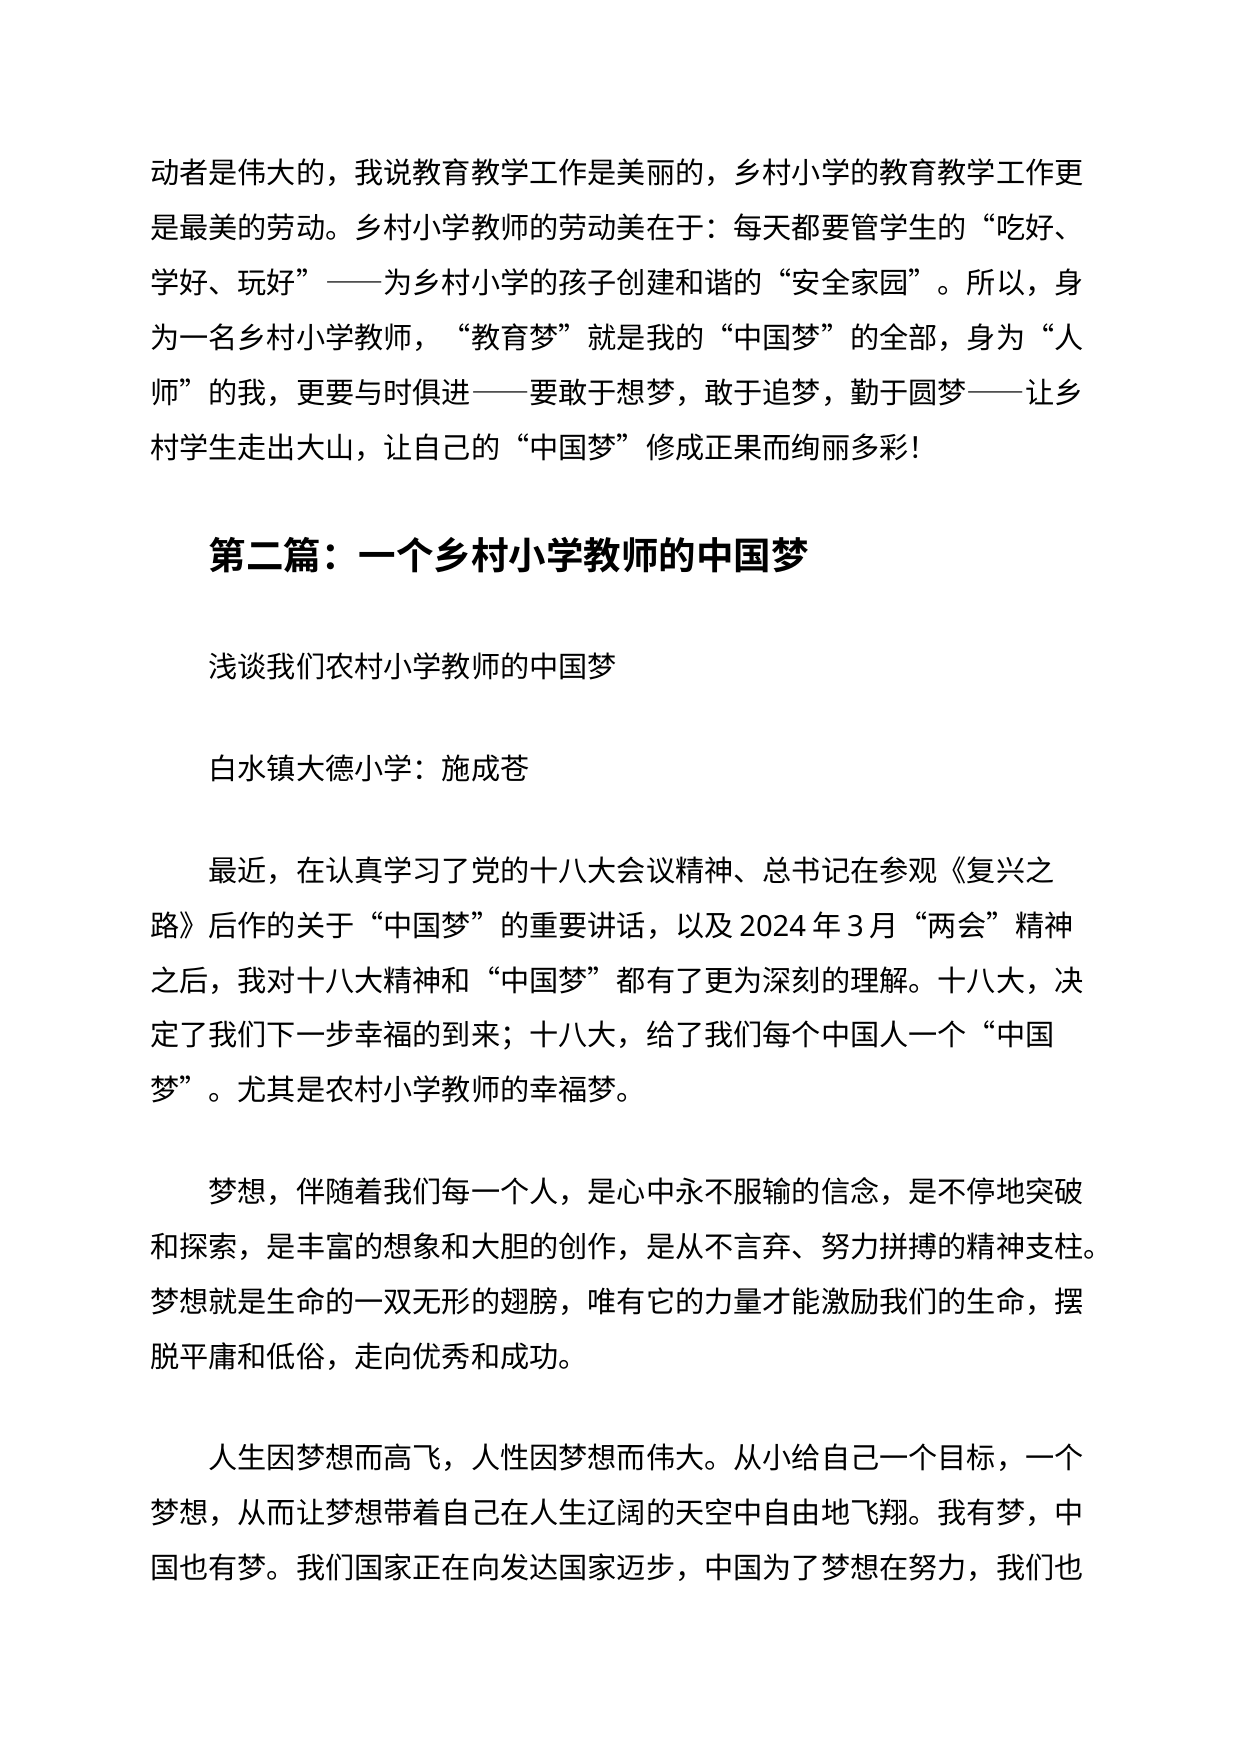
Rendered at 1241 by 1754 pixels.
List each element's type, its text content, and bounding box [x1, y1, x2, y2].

text 梦想，伴随着我们每一个人，是心中永不服输的信念，是不停地突破和探索，是丰富的想象和大胆的创作，是从不言弃、努力拼搏的精神支柱。梦想就是生命的一双无形的翅膀，唯有它的力量才能激励我们的生命，摆脱平庸和低俗，走向优秀和成功。 [150, 1169, 1090, 1376]
text 最近，在认真学习了党的十八大会议精神、总书记在参观《复兴之路》后作的关于“中国梦”的重要讲话，以及2024年3月“两会”精神之后，我对十八大精神和“中国梦”都有了更为深刻的理解。十八大，决定了我们下一步幸福的到来；十八大，给了我们每个中国人一个“中国梦”。尤其是农村小学教师的幸福梦。 [150, 847, 1090, 1109]
text 第二篇：一个乡村小学教师的中国梦 [150, 526, 1090, 581]
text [150, 150, 1090, 467]
text 浅谈我们农村小学教师的中国梦 [150, 644, 1090, 686]
text 白水镇大德小学：施成苍 [150, 745, 1090, 788]
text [150, 1435, 1090, 1587]
